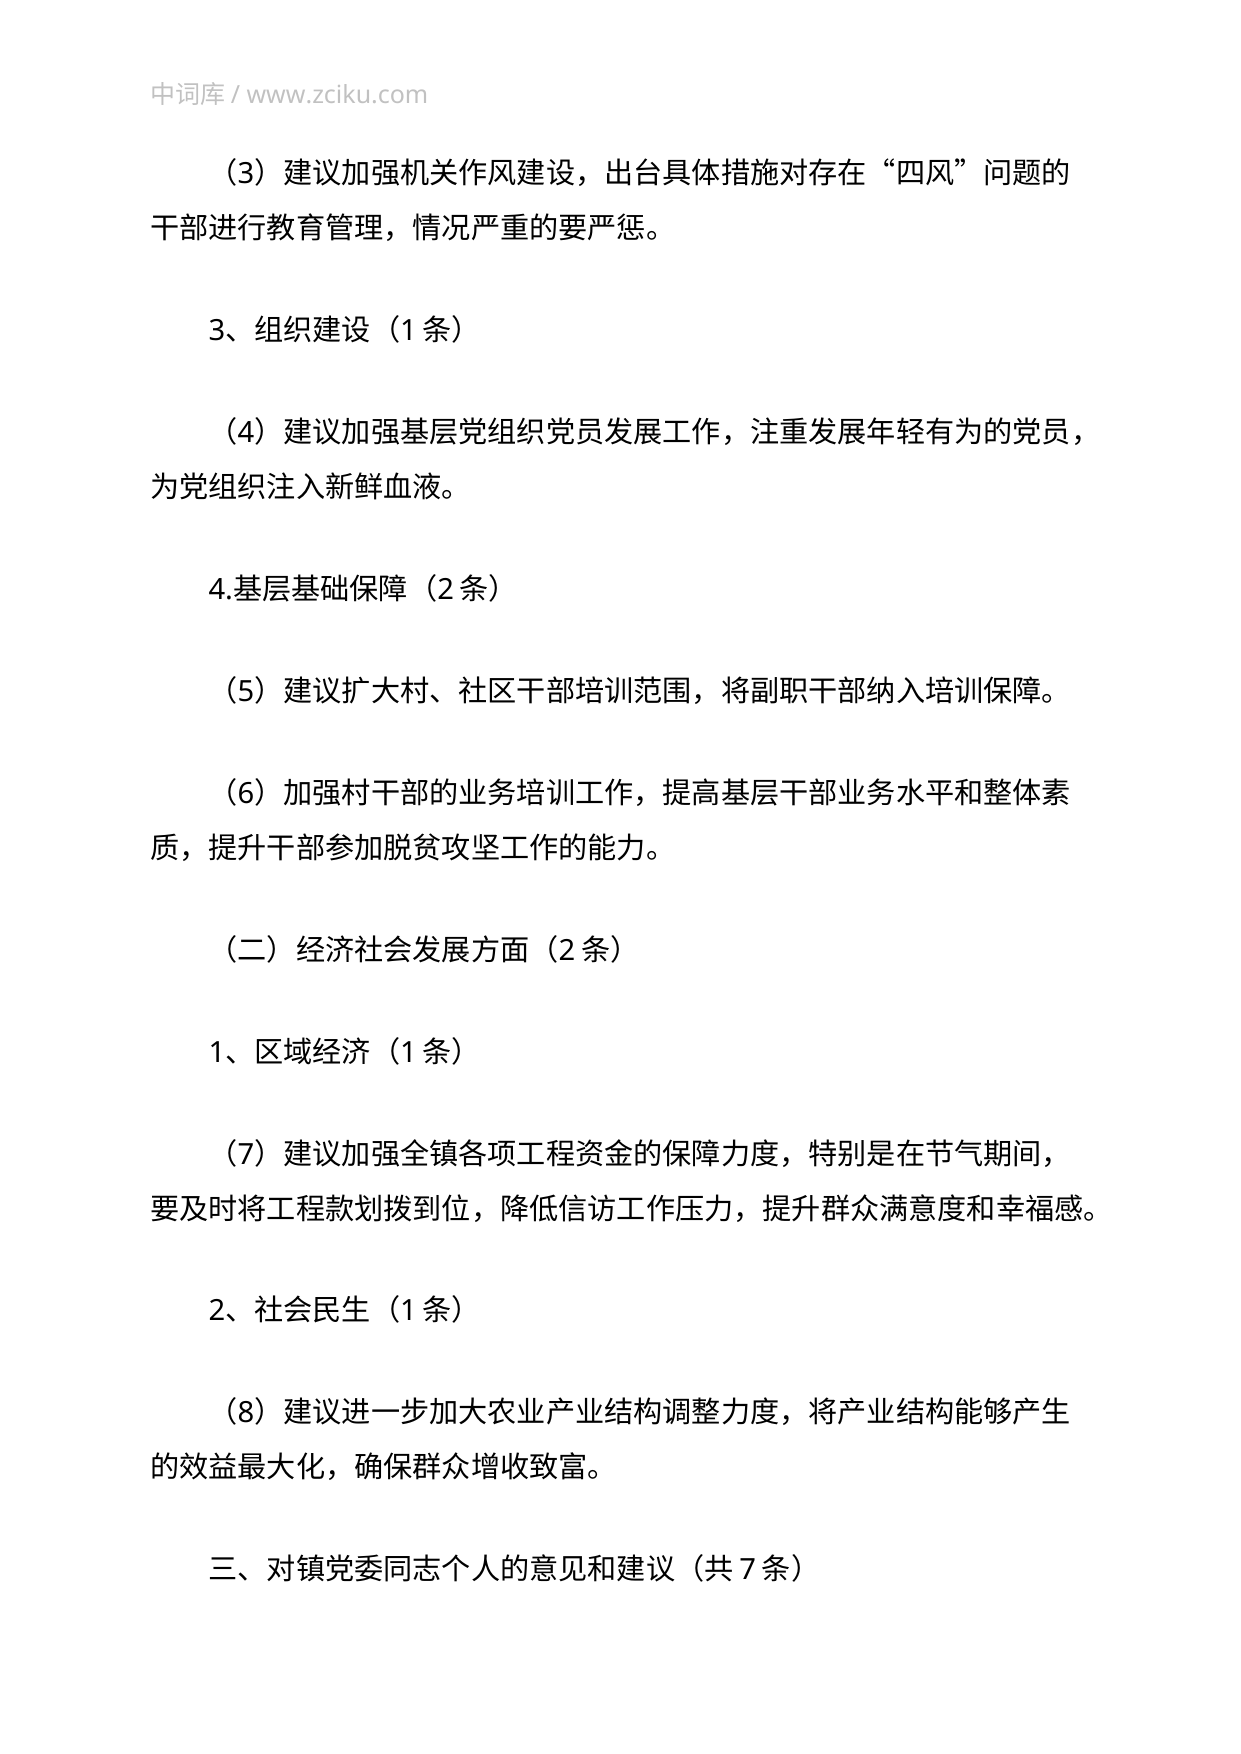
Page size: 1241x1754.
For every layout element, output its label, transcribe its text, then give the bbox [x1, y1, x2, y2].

text （4）建议加强基层党组织党员发展工作，注重发展年轻有为的党员，为党组织注入新鲜血液。 [150, 409, 1090, 506]
text 2、社会民生（1条） [150, 1287, 1090, 1329]
text （3）建议加强机关作风建设，出台具体措施对存在“四风”问题的干部进行教育管理，情况严重的要严惩。 [150, 150, 1090, 247]
text （6）加强村干部的业务培训工作，提高基层干部业务水平和整体素质，提升干部参加脱贫攻坚工作的能力。 [150, 769, 1090, 867]
text 三、对镇党委同志个人的意见和建议（共7条） [150, 1546, 1090, 1588]
text 1、区域经济（1条） [150, 1028, 1090, 1071]
text （二）经济社会发展方面（2条） [150, 926, 1090, 969]
text （5）建议扩大村、社区干部培训范围，将副职干部纳入培训保障。 [150, 667, 1090, 710]
text 4.基层基础保障（2条） [150, 566, 1090, 608]
text 3、组织建设（1条） [150, 307, 1090, 349]
text （7）建议加强全镇各项工程资金的保障力度，特别是在节气期间，要及时将工程款划拨到位，降低信访工作压力，提升群众满意度和幸福感。 [150, 1130, 1090, 1227]
text （8）建议进一步加大农业产业结构调整力度，将产业结构能够产生的效益最大化，确保群众增收致富。 [150, 1389, 1090, 1486]
